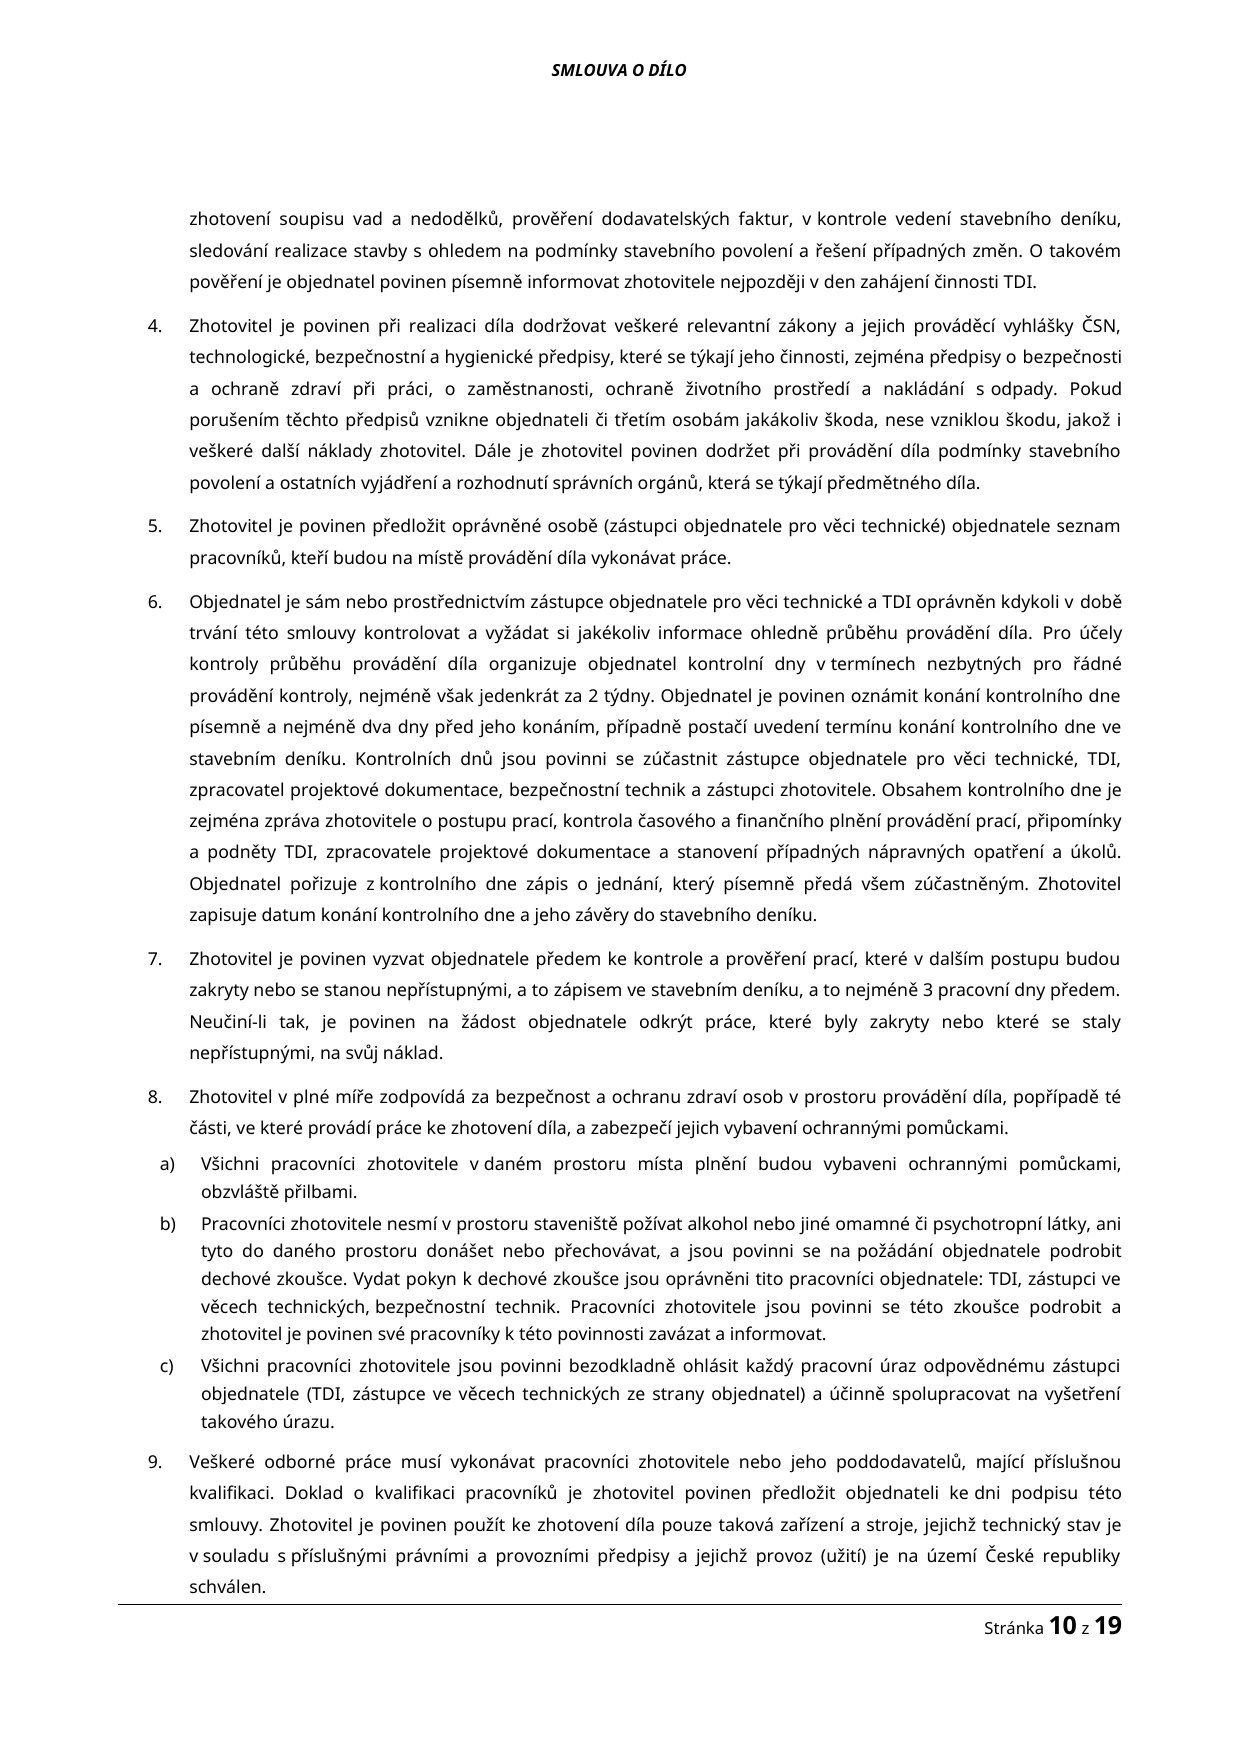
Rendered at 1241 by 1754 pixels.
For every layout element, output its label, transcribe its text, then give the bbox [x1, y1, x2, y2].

text Zhotovitel je povinen předložit oprávněné osobě (zástupci objednatele pro věci technické) objednatele seznam pracovníků, kteří budou na místě provádění díla vykonávat práce. [148, 514, 1122, 569]
text Všichni pracovníci zhotovitele v daném prostoru místa plnění budou vybaveni ochrannými pomůckami, obzvláště přilbami. [159, 1151, 1122, 1203]
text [148, 207, 1122, 294]
text Pracovníci zhotovitele nesmí v prostoru staveniště požívat alkohol nebo jiné omamné či psychotropní látky, ani tyto do daného prostoru donášet nebo přechovávat, a jsou povinni se na požádání objednatele podrobit dechové zkoušce. Vydat pokyn k dechové zkoušce jsou oprávněni tito pracovníci objednatele: TDI, zástupci ve věcech technických, bezpečnostní technik. Pracovníci zhotovitele jsou povinni se této zkoušce podrobit a zhotovitel je povinen své pracovníky k této povinnosti zavázat a informovat. [159, 1211, 1122, 1346]
text Objednatel je sám nebo prostřednictvím zástupce objednatele pro věci technické a TDI oprávněn kdykoli v době trvání této smlouvy kontrolovat a vyžádat si jakékoliv informace ohledně průběhu provádění díla. Pro účely kontroly průběhu provádění díla organizuje objednatel kontrolní dny v termínech nezbytných pro řádné provádění kontroly, nejméně však jedenkrát za 2 týdny. Objednatel je povinen oznámit konání kontrolního dne písemně a nejméně dva dny před jeho konáním, případně postačí uvedení termínu konání kontrolního dne ve stavebním deníku. Kontrolních dnů jsou povinni se zúčastnit zástupce objednatele pro věci technické, TDI, zpracovatel projektové dokumentace, bezpečnostní technik a zástupci zhotovitele. Obsahem kontrolního dne je zejména zpráva zhotovitele o postupu prací, kontrola časového a finančního plnění provádění prací, připomínky a podněty TDI, zpracovatele projektové dokumentace a stanovení případných nápravných opatření a úkolů. Objednatel pořizuje z kontrolního dne zápis o jednání, který písemně předá všem zúčastněným. Zhotovitel zapisuje datum konání kontrolního dne a jeho závěry do stavebního deníku. [148, 589, 1122, 927]
text Veškeré odborné práce musí vykonávat pracovníci zhotovitele nebo jeho poddodavatelů, mající příslušnou kvalifikaci. Doklad o kvalifikaci pracovníků je zhotovitel povinen předložit objednateli ke dni podpisu této smlouvy. Zhotovitel je povinen použít ke zhotovení díla pouze taková zařízení a stroje, jejichž technický stav je v souladu s příslušnými právními a provozními předpisy a jejichž provoz (užití) je na území České republiky schválen. [148, 1449, 1122, 1599]
text Všichni pracovníci zhotovitele jsou povinni bezodkladně ohlásit každý pracovní úraz odpovědnému zástupci objednatele (TDI, zástupce ve věcech technických ze strany objednatel) a účinně spolupracovat na vyšetření takového úrazu. [159, 1354, 1122, 1433]
text Zhotovitel je povinen vyzvat objednatele předem ke kontrole a prověření prací, které v dalším postupu budou zakryty nebo se stanou nepřístupnými, a to zápisem ve stavebním deníku, a to nejméně 3 pracovní dny předem. Neučiní-li tak, je povinen na žádost objednatele odkrýt práce, které byly zakryty nebo které se staly nepřístupnými, na svůj náklad. [148, 947, 1122, 1065]
text Zhotovitel v plné míře zodpovídá za bezpečnost a ochranu zdraví osob v prostoru provádění díla, popřípadě té části, ve které provádí práce ke zhotovení díla, a zabezpečí jejich vybavení ochrannými pomůckami. [148, 1084, 1122, 1140]
text Zhotovitel je povinen při realizaci díla dodržovat veškeré relevantní zákony a jejich prováděcí vyhlášky ČSN, technologické, bezpečnostní a hygienické předpisy, které se týkají jeho činnosti, zejména předpisy o bezpečnosti a ochraně zdraví při práci, o zaměstnanosti, ochraně životního prostředí a nakládání s odpady. Pokud porušením těchto předpisů vznikne objednateli či třetím osobám jakákoliv škoda, nese vzniklou škodu, jakož i veškeré další náklady zhotovitel. Dále je zhotovitel povinen dodržet při provádění díla podmínky stavebního povolení a ostatních vyjádření a rozhodnutí správních orgánů, která se týkají předmětného díla. [148, 313, 1122, 494]
